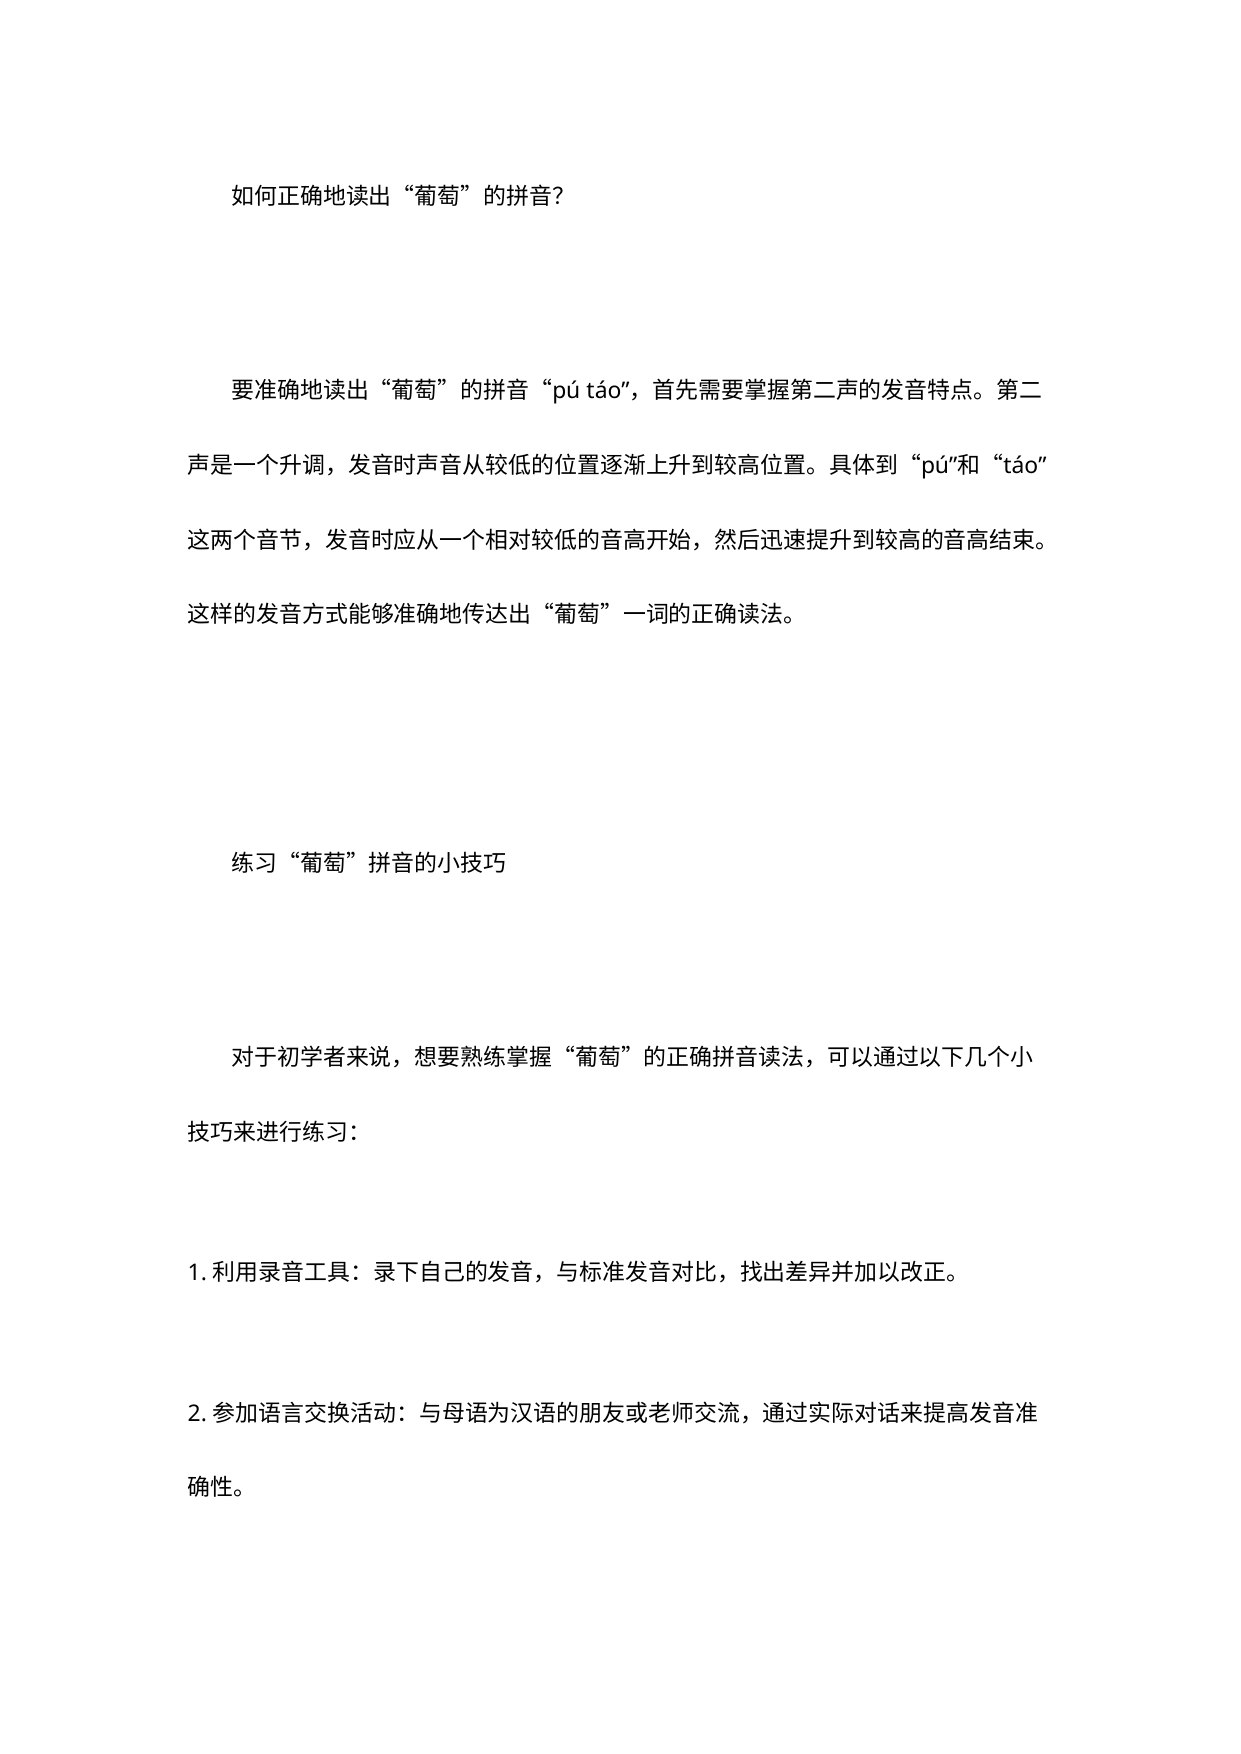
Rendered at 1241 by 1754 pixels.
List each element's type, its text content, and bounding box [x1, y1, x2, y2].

text 练习“葡萄”拼音的小技巧 [187, 828, 1053, 893]
text 1. 利用录音工具：录下自己的发音，与标准发音对比，找出差异并加以改正。 [187, 1238, 1053, 1303]
text 2. 参加语言交换活动：与母语为汉语的朋友或老师交流，通过实际对话来提高发音准确性。 [187, 1378, 1053, 1518]
text 要准确地读出“葡萄”的拼音“pú táo”，首先需要掌握第二声的发音特点。第二声是一个升调，发音时声音从较低的位置逐渐上升到较高位置。具体到“pú”和“táo”这两个音节，发音时应从一个相对较低的音高开始，然后迅速提升到较高的音高结束。这样的发音方式能够准确地传达出“葡萄”一词的正确读法。 [187, 356, 1053, 645]
text 如何正确地读出“葡萄”的拼音？ [187, 162, 1053, 227]
text 对于初学者来说，想要熟练掌握“葡萄”的正确拼音读法，可以通过以下几个小技巧来进行练习： [187, 1023, 1053, 1163]
